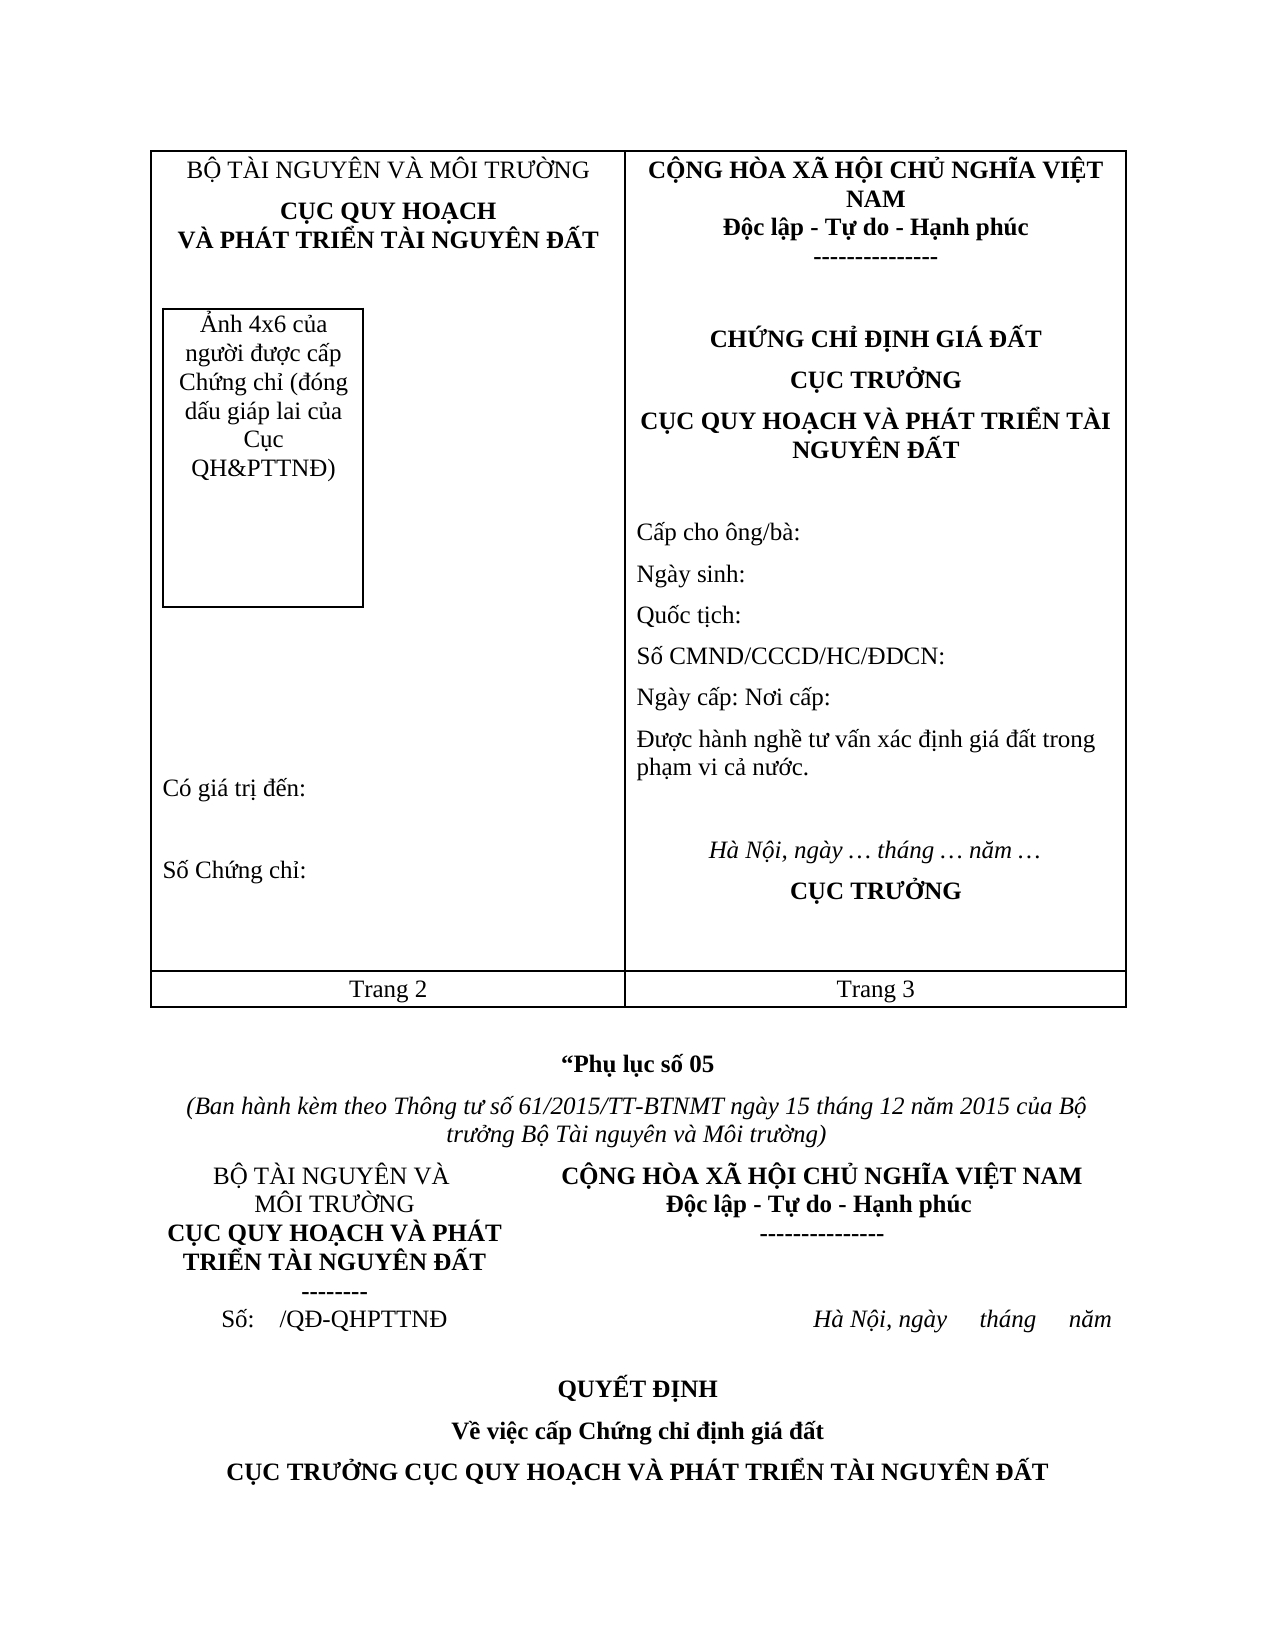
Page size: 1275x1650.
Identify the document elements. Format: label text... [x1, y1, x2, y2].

table_cell Trang 3 [626, 972, 1125, 1006]
text (Ban hành kèm theo Thông tư số 61/2015/TT-BTNMT ngày 15 tháng 12 năm 2015 của Bộ trưởng Bộ Tài nguyên và Môi trường) [150, 1091, 1125, 1148]
text “Phụ lục số 05 [150, 1049, 1125, 1078]
table_header BỘ TÀI NGUYÊN VÀ MÔI TRƯỜNG CỤC QUY HOẠCH VÀ PHÁT TRIỂN TÀI NGUYÊN ĐẤT Có giá trị đến: Số Chứng chỉ: [152, 152, 624, 969]
table_cell Trang 2 [152, 972, 624, 1006]
table_cell Số: /QĐ-QHPTTNĐ [150, 1305, 518, 1333]
table_header CỘNG HÒA XÃ HỘI CHỦ NGHĨA VIỆT NAM Độc lập - Tự do - Hạnh phúc --------------- [519, 1161, 1125, 1304]
table_cell Hà Nội, ngày tháng năm [519, 1305, 1125, 1333]
text CỤC TRƯỞNG CỤC QUY HOẠCH VÀ PHÁT TRIỂN TÀI NGUYÊN ĐẤT [150, 1457, 1125, 1486]
table_header CỘNG HÒA XÃ HỘI CHỦ NGHĨA VIỆT NAM Độc lập - Tự do - Hạnh phúc --------------- CHỨNG CHỈ ĐỊNH GIÁ ĐẤT CỤC TRƯỞNG CỤC QUY HOẠCH VÀ PHÁT TRIỂN TÀI NGUYÊN ĐẤT Cấp cho ông/bà: Ngày sinh: Quốc tịch: Số CMND/CCCD/HC/ĐDCN: Ngày cấp: Nơi cấp: Được hành nghề tư vấn xác định giá đất trong phạm vi cả nước. Hà Nội, ngày … tháng … năm … CỤC TRƯỞNG [626, 152, 1125, 969]
text Về việc cấp Chứng chỉ định giá đất [150, 1416, 1125, 1444]
table_header BỘ TÀI NGUYÊN VÀ MÔI TRƯỜNG CỤC QUY HOẠCH VÀ PHÁT TRIỂN TÀI NGUYÊN ĐẤT -------- [150, 1161, 518, 1304]
text QUYẾT ĐỊNH [150, 1374, 1125, 1403]
